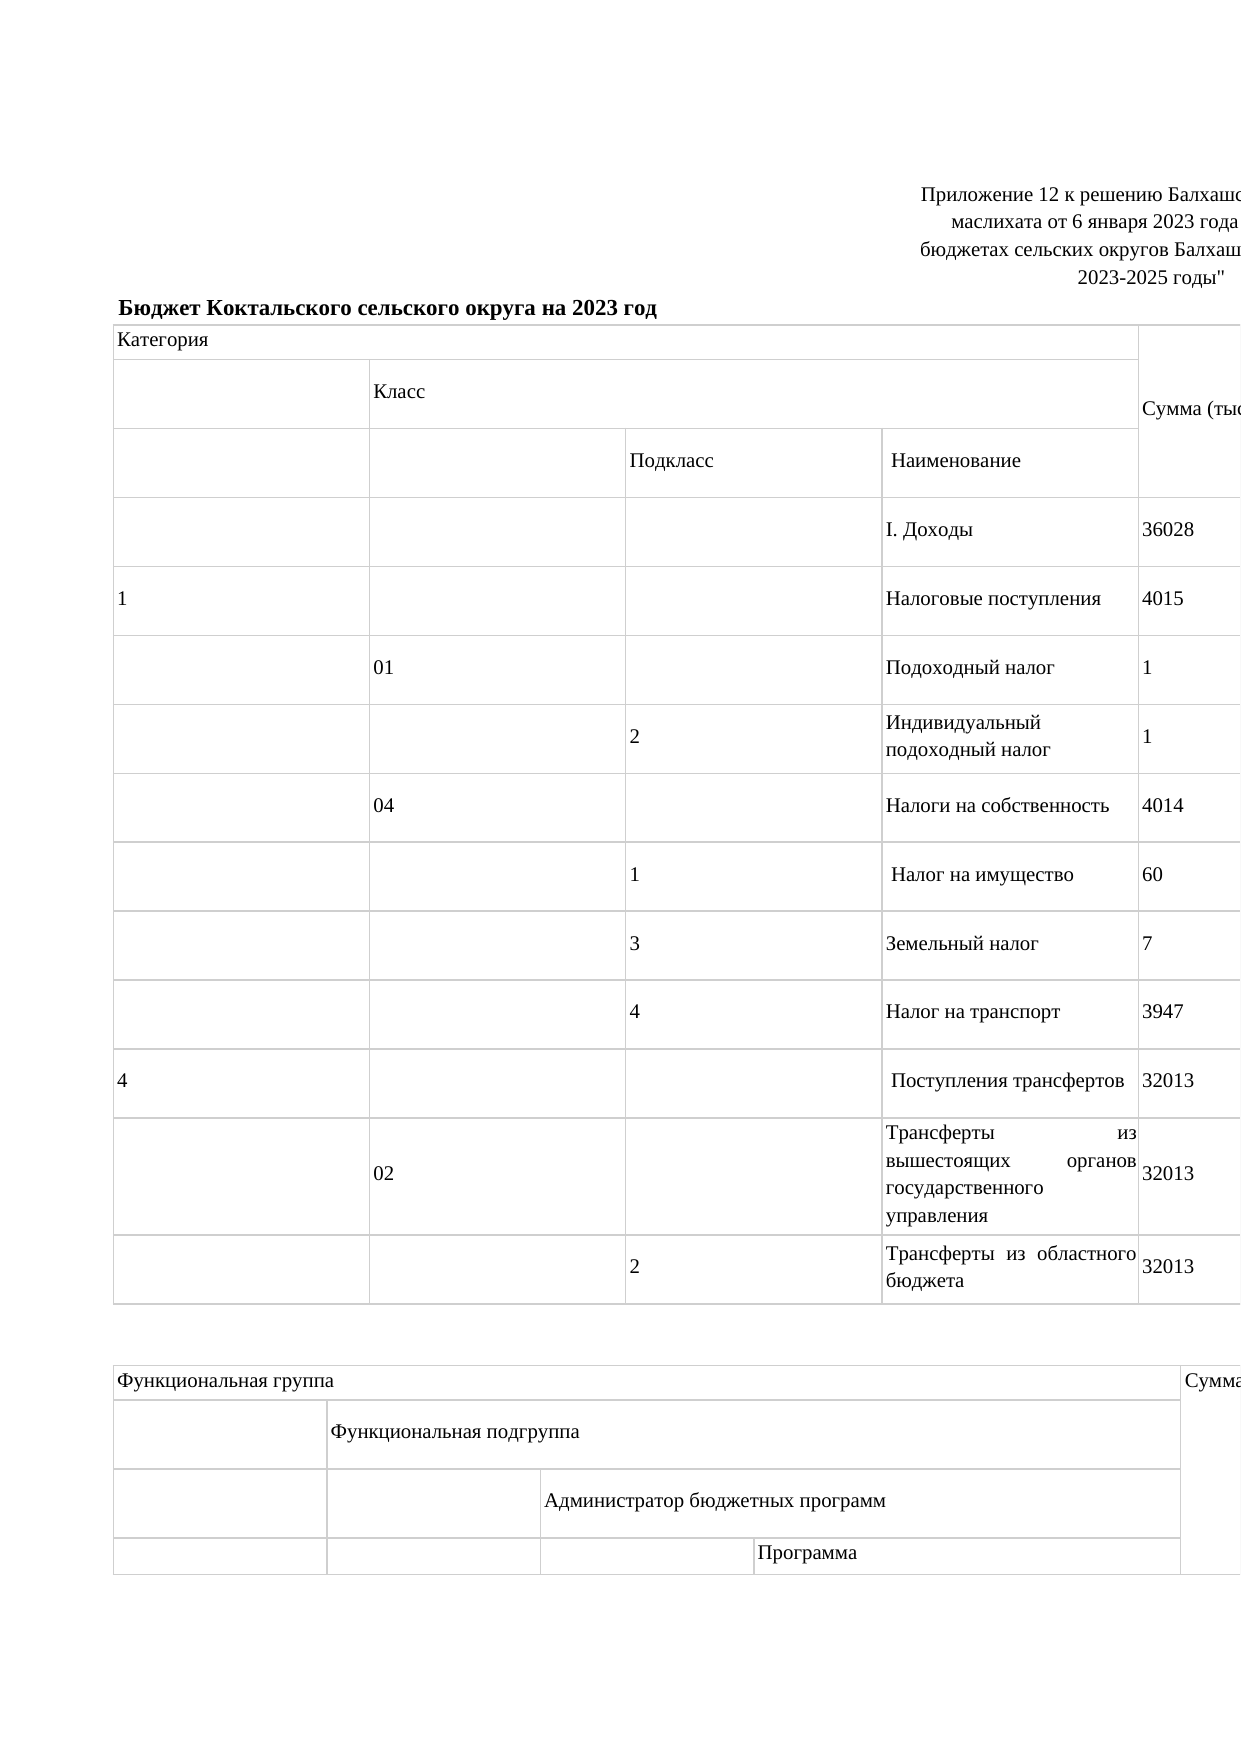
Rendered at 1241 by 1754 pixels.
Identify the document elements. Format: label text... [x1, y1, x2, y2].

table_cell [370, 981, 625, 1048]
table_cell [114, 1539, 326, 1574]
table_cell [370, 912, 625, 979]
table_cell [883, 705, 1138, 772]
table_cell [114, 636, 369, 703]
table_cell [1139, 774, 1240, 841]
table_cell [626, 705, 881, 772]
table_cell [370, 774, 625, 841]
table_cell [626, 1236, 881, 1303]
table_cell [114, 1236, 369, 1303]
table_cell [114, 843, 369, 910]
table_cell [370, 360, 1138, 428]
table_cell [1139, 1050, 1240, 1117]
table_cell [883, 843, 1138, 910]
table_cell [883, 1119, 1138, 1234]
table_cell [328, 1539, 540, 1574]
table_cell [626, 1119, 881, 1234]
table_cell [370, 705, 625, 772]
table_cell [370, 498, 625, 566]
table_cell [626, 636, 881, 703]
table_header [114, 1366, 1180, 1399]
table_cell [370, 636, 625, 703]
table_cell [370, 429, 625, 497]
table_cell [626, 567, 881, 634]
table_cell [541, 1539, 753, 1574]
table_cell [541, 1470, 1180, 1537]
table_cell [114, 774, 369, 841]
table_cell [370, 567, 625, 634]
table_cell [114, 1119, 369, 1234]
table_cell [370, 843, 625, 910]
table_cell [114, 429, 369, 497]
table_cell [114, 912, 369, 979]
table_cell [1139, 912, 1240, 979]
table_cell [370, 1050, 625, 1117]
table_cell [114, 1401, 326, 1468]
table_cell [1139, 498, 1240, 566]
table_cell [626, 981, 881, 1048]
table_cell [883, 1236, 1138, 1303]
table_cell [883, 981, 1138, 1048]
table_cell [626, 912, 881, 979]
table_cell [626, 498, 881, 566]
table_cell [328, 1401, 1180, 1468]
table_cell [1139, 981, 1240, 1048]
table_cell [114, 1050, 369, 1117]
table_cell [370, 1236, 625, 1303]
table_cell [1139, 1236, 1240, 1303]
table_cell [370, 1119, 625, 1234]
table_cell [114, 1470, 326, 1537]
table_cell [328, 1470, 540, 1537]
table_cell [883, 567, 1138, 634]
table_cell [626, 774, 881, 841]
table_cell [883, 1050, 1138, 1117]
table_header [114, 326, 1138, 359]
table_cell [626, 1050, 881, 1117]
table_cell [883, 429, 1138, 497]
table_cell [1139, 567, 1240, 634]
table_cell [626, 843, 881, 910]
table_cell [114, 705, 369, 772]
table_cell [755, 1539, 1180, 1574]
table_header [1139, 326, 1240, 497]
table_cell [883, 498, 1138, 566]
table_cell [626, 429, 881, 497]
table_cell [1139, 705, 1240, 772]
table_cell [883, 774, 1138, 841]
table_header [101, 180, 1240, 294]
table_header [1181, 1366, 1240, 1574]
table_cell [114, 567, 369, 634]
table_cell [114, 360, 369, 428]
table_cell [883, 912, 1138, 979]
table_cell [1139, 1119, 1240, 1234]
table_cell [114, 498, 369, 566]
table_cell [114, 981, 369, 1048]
text Бюджет Коктальского сельского округа на 2023 год [112, 294, 1128, 320]
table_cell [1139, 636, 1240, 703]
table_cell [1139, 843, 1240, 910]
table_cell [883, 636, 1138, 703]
